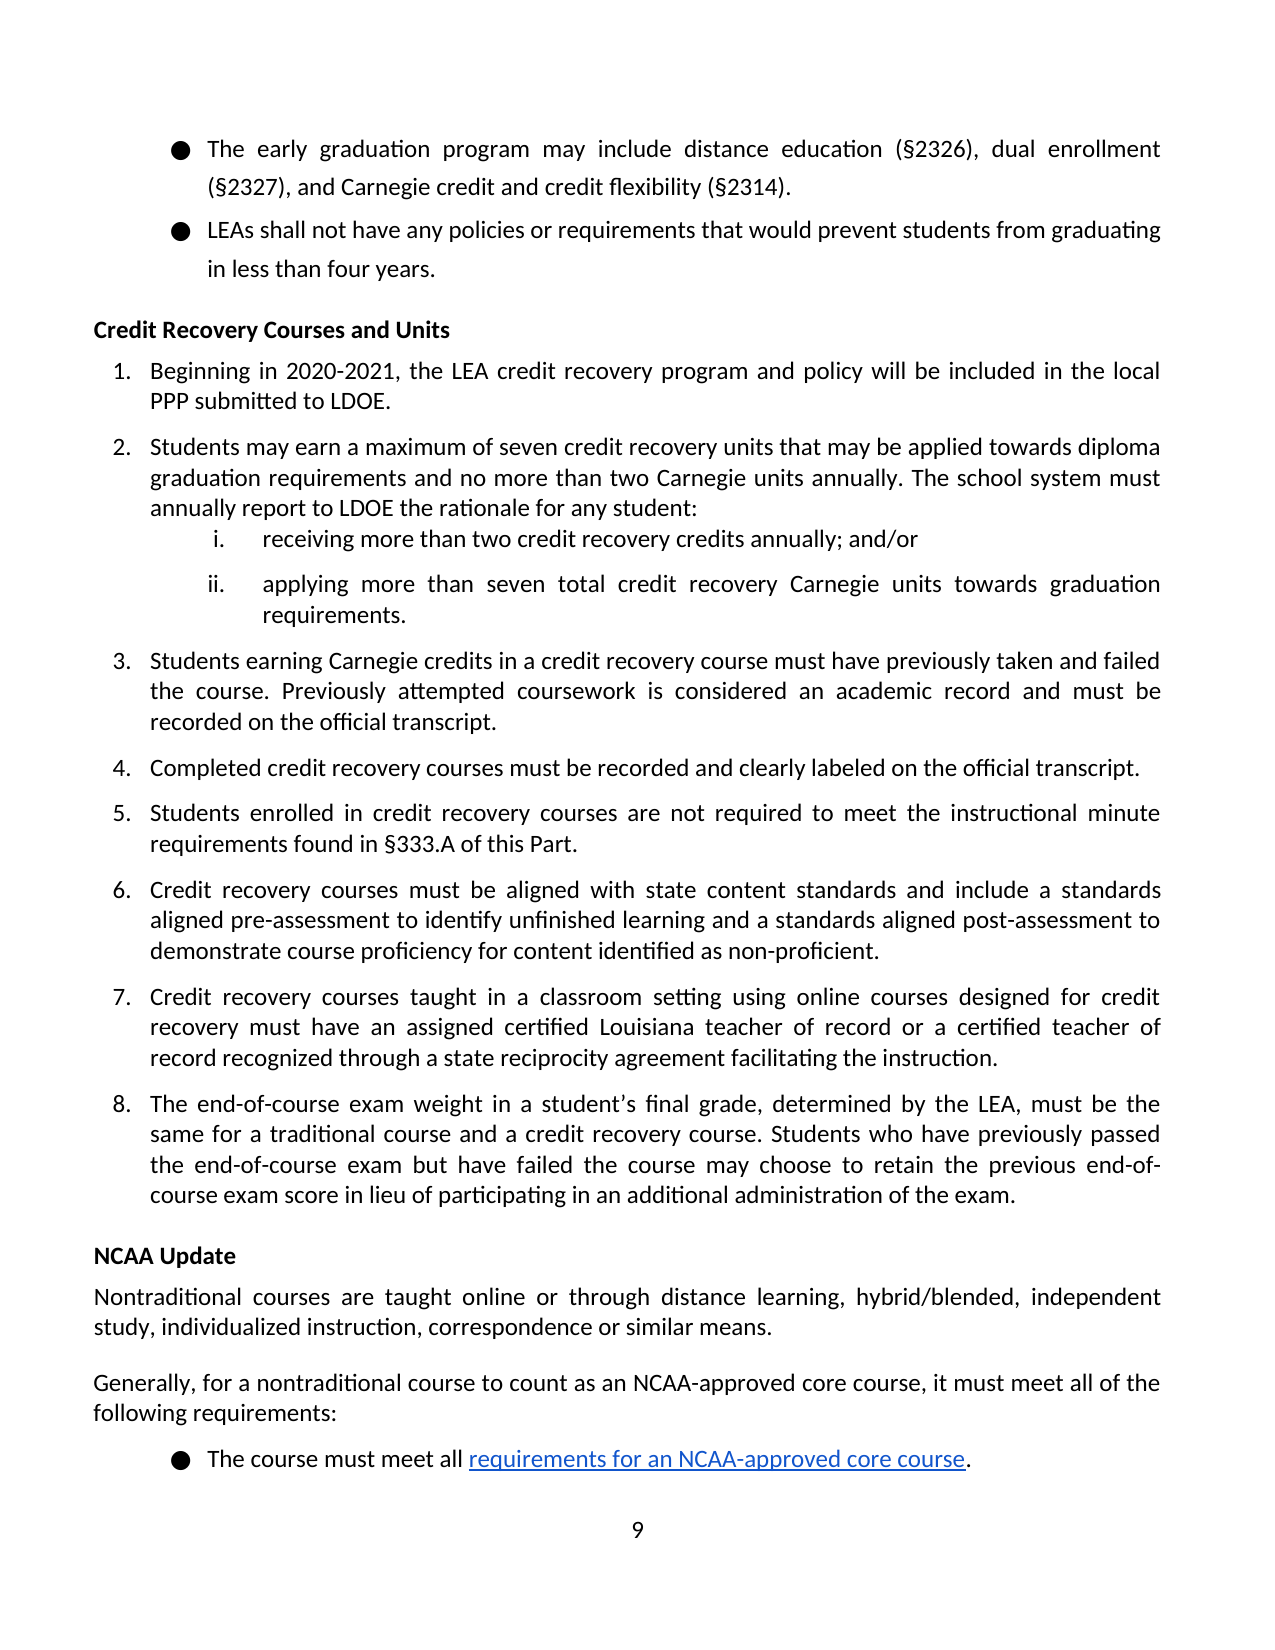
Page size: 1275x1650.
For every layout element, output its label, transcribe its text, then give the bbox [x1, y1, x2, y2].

text Generally, for a nontraditional course to count as an NCAA-approved core course, it must meet all of the following requirements: [93, 1367, 1162, 1428]
list The course must meet all requirements for an NCAA-approved core course. [169, 1441, 1162, 1475]
list Beginning in 2020-2021, the LEA credit recovery program and policy will be included in the local PPP submitted to LDOE. [112, 355, 1162, 416]
list Students enrolled in credit recovery courses are not required to meet the instructional minute requirements found in §333.A of this Part. [112, 798, 1162, 859]
list Completed credit recovery courses must be recorded and clearly labeled on the official transcript. [112, 752, 1162, 782]
list applying more than seven total credit recovery Carnegie units towards graduation requirements. [225, 568, 1162, 629]
list The early graduation program may include distance education (§2326), dual enrollment (§2327), and Carnegie credit and credit flexibility (§2314). [169, 120, 1162, 202]
list Students may earn a maximum of seven credit recovery units that may be applied towards diploma graduation requirements and no more than two Carnegie units annually. The school system must annually report to LDOE the rationale for any student: [112, 431, 1162, 523]
text Nontraditional courses are taught online or through distance learning, hybrid/blended, independent study, individualized instruction, correspondence or similar means. [94, 1281, 1162, 1342]
list The end-of-course exam weight in a student’s final grade, determined by the LEA, must be the same for a traditional course and a credit recovery course. Students who have previously passed the end-of-course exam but have failed the course may choose to retain the previous end-of-course exam score in lieu of participating in an additional administration of the exam. [112, 1088, 1162, 1210]
list receiving more than two credit recovery credits annually; and/or [225, 523, 1162, 553]
list Credit recovery courses taught in a classroom setting using online courses designed for credit recovery must have an assigned certified Louisiana teacher of record or a certified teacher of record recognized through a state reciprocity agreement facilitating the instruction. [112, 981, 1162, 1072]
text Credit Recovery Courses and Units [94, 314, 1162, 344]
list LEAs shall not have any policies or requirements that would prevent students from graduating in less than four years. [169, 202, 1162, 283]
list Students earning Carnegie credits in a credit recovery course must have previously taken and failed the course. Previously attempted coursework is considered an academic record and must be recorded on the official transcript. [112, 645, 1162, 736]
text NCAA Update [94, 1240, 1162, 1271]
list Credit recovery courses must be aligned with state content standards and include a standards aligned pre-assessment to identify unfinished learning and a standards aligned post-assessment to demonstrate course proficiency for content identified as non-proficient. [112, 874, 1162, 966]
